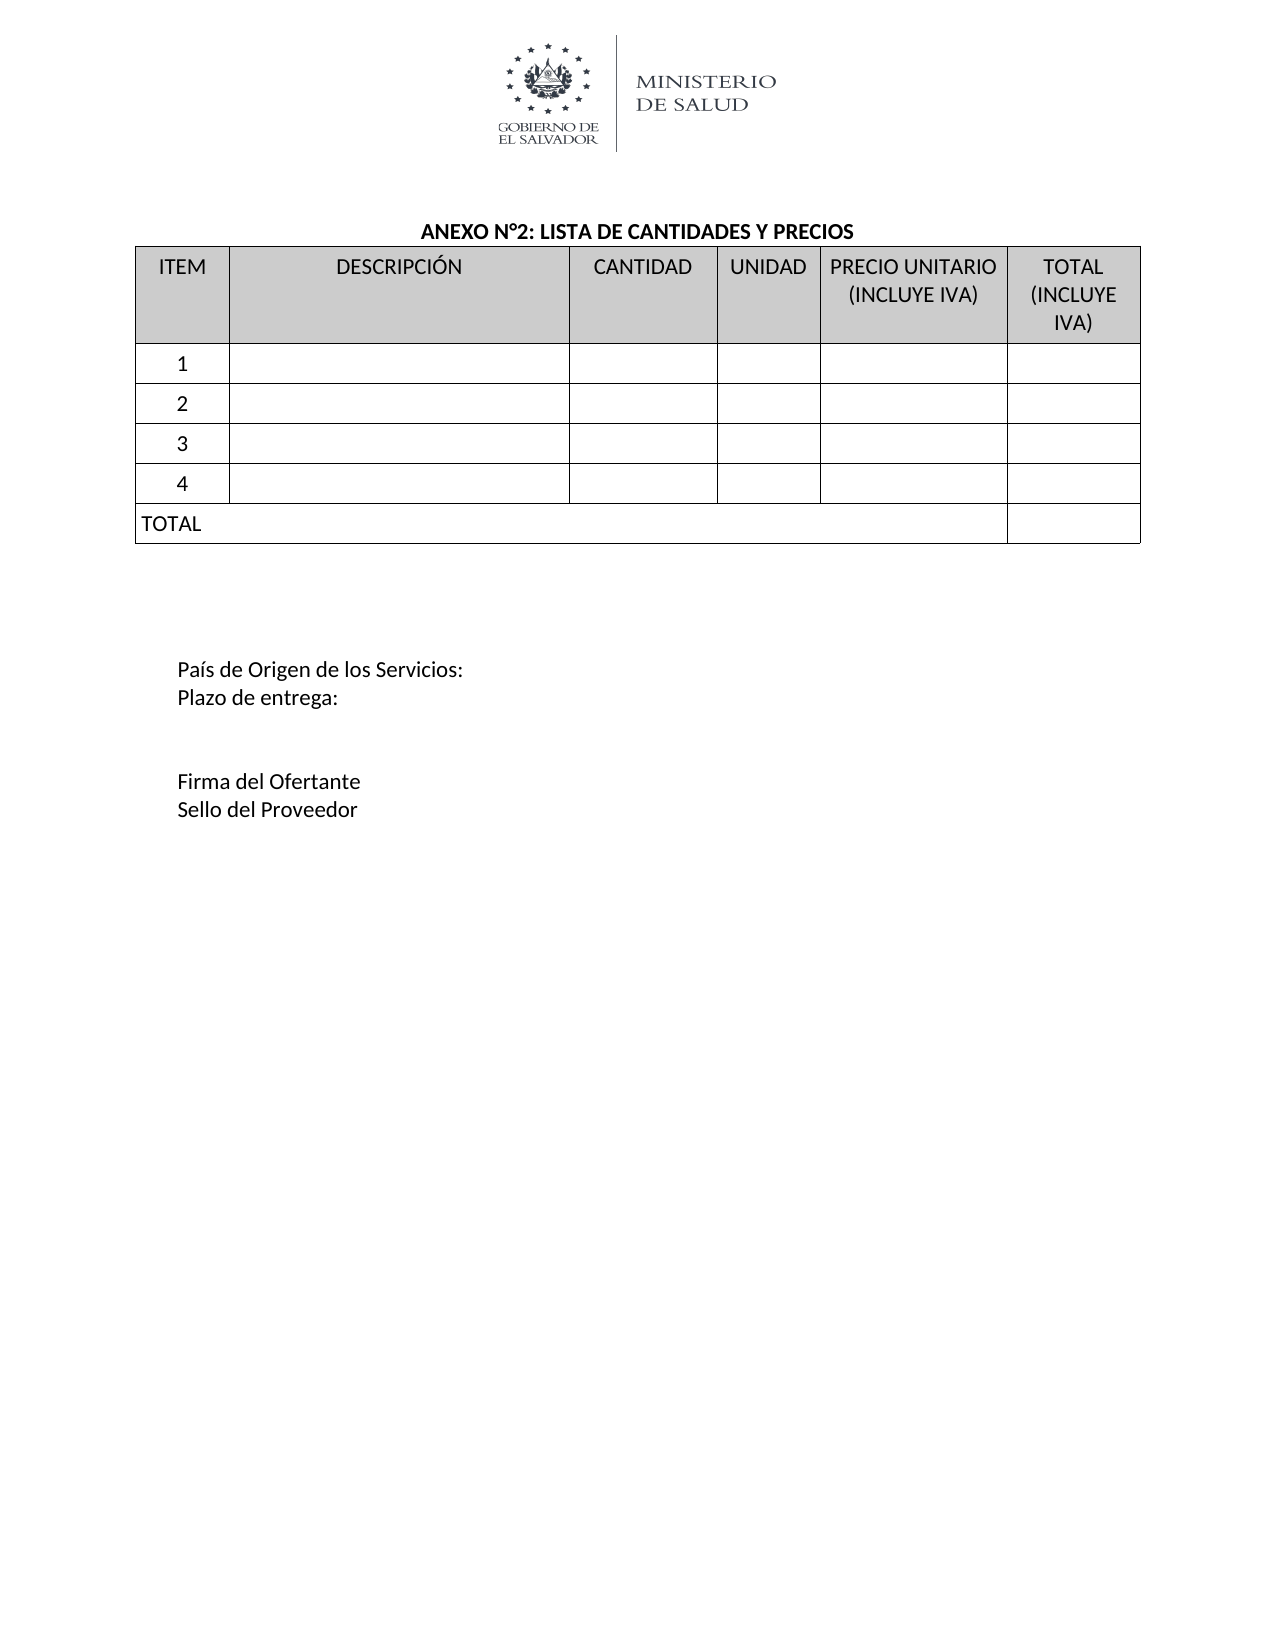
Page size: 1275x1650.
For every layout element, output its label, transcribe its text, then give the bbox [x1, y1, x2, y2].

text ANEXO N°2: LISTA DE CANTIDADES Y PRECIOS [177, 217, 1098, 246]
table_cell [1008, 464, 1140, 503]
table_header PRECIO UNITARIO (INCLUYE IVA) [821, 247, 1007, 343]
table_cell [1008, 424, 1140, 463]
table_cell 4 [136, 464, 229, 503]
table_cell [1008, 384, 1140, 423]
table_cell [718, 424, 820, 463]
table_cell [821, 344, 1007, 383]
table_cell [718, 344, 820, 383]
table_cell [570, 424, 717, 463]
table_cell 3 [136, 424, 229, 463]
table_cell [821, 424, 1007, 463]
text País de Origen de los Servicios: [177, 655, 1098, 683]
table_header CANTIDAD [570, 247, 717, 343]
table_cell 2 [136, 384, 229, 423]
table_cell [1008, 344, 1140, 383]
text Sello del Proveedor [177, 796, 1098, 823]
table_header ITEM [136, 247, 229, 343]
table_header DESCRIPCIÓN [230, 247, 569, 343]
table_cell 1 [136, 344, 229, 383]
table_cell [230, 464, 569, 503]
table_cell [570, 344, 717, 383]
text Plazo de entrega: [177, 683, 1098, 711]
table_cell TOTAL [136, 504, 1007, 543]
table_cell [821, 464, 1007, 503]
table_cell [1008, 504, 1140, 543]
table_cell [230, 384, 569, 423]
picture [498, 35, 777, 152]
table_header UNIDAD [718, 247, 820, 343]
table_cell [718, 384, 820, 423]
table_cell [570, 464, 717, 503]
table_cell [821, 384, 1007, 423]
table_cell [570, 384, 717, 423]
table_header TOTAL (INCLUYE IVA) [1008, 247, 1140, 343]
text Firma del Ofertante [177, 767, 1098, 796]
table_cell [230, 424, 569, 463]
table_cell [718, 464, 820, 503]
table_cell [230, 344, 569, 383]
